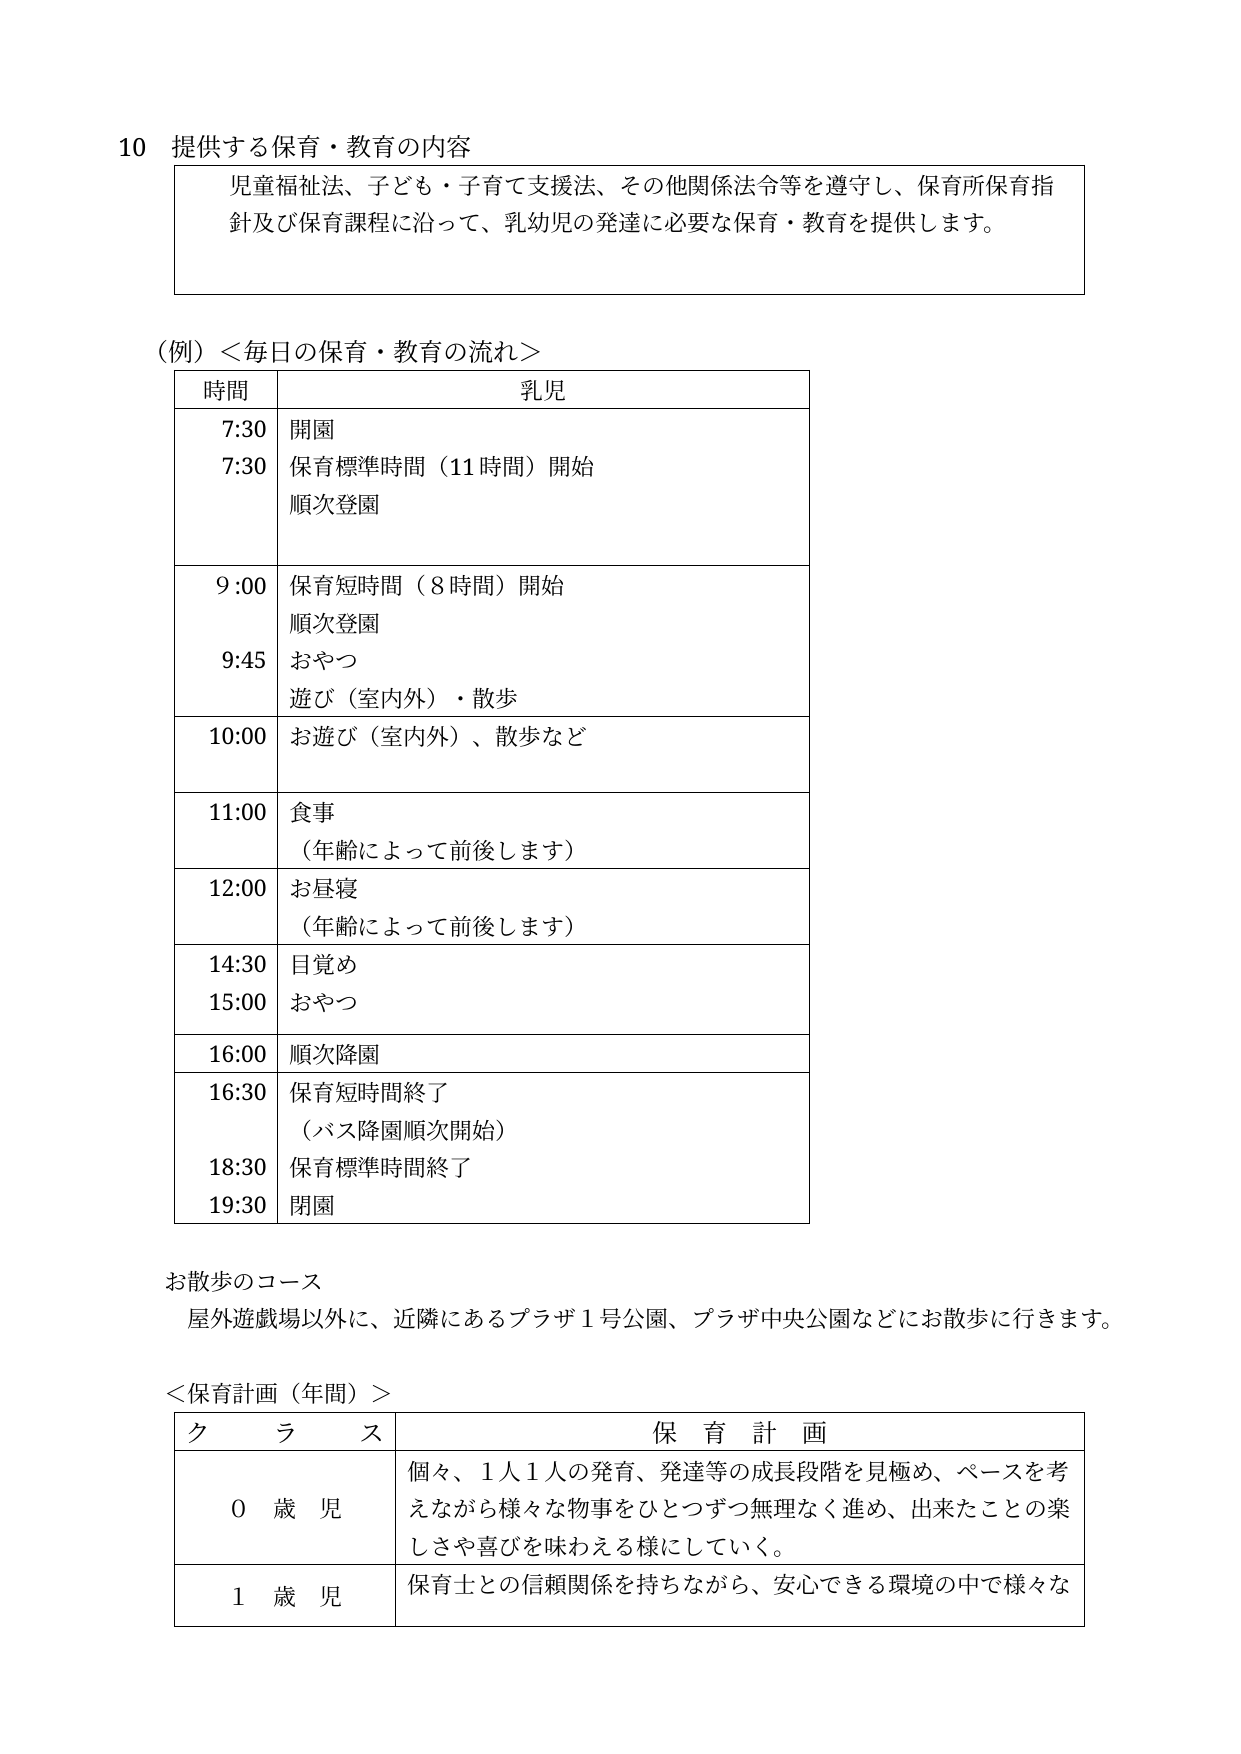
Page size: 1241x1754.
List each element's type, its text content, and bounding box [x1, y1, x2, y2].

table_cell 16:00 [175, 1035, 277, 1072]
table_cell １ 歳 児 [175, 1565, 395, 1626]
table_cell 目覚め おやつ [278, 945, 809, 1034]
table_cell ９:00 9:45 [175, 566, 277, 716]
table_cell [396, 1565, 1084, 1626]
table_cell 個々、１人１人の発育、発達等の成長段階を見極め、ペースを考えながら様々な物事をひとつずつ無理なく進め、出来たことの楽しさや喜びを味わえる様にしていく。 [396, 1451, 1084, 1564]
table_cell 14:30 15:00 [175, 945, 277, 1034]
table_cell 12:00 [175, 869, 277, 944]
table_cell 保育短時間（８時間）開始 順次登園 おやつ 遊び（室内外）・散歩 [278, 566, 809, 716]
table_header 児童福祉法、子ども・子育て支援法、その他関係法令等を遵守し、保育所保育指針及び保育課程に沿って、乳幼児の発達に必要な保育・教育を提供します。 [175, 166, 1084, 294]
text 10 提供する保育・教育の内容 [118, 127, 1152, 164]
table_cell 順次降園 [278, 1035, 809, 1072]
table_cell お遊び（室内外）、散歩など [278, 717, 809, 792]
table_header クラス [175, 1413, 395, 1450]
table_cell 11:00 [175, 793, 277, 868]
table_header 乳児 [278, 371, 809, 408]
table_cell 食事 （年齢によって前後します） [278, 793, 809, 868]
table_cell 10:00 [175, 717, 277, 792]
table_cell ０ 歳 児 [175, 1451, 395, 1564]
table_cell 7:30 7:30 [175, 409, 277, 565]
text お散歩のコース [118, 1262, 1152, 1299]
text （例）＜毎日の保育・教育の流れ＞ [118, 332, 1152, 370]
table_cell 16:30 18:30 19:30 [175, 1073, 277, 1223]
table_cell 開園 保育標準時間（11時間）開始 順次登園 [278, 409, 809, 565]
table_cell お昼寝 （年齢によって前後します） [278, 869, 809, 944]
table_header 保 育 計 画 [396, 1413, 1084, 1450]
text 屋外遊戯場以外に、近隣にあるプラザ１号公園、プラザ中央公園などにお散歩に行きます。 [118, 1299, 1152, 1337]
text ＜保育計画（年間）＞ [118, 1374, 1152, 1412]
table_cell 保育短時間終了 （バス降園順次開始） 保育標準時間終了 閉園 [278, 1073, 809, 1223]
table_header 時間 [175, 371, 277, 408]
